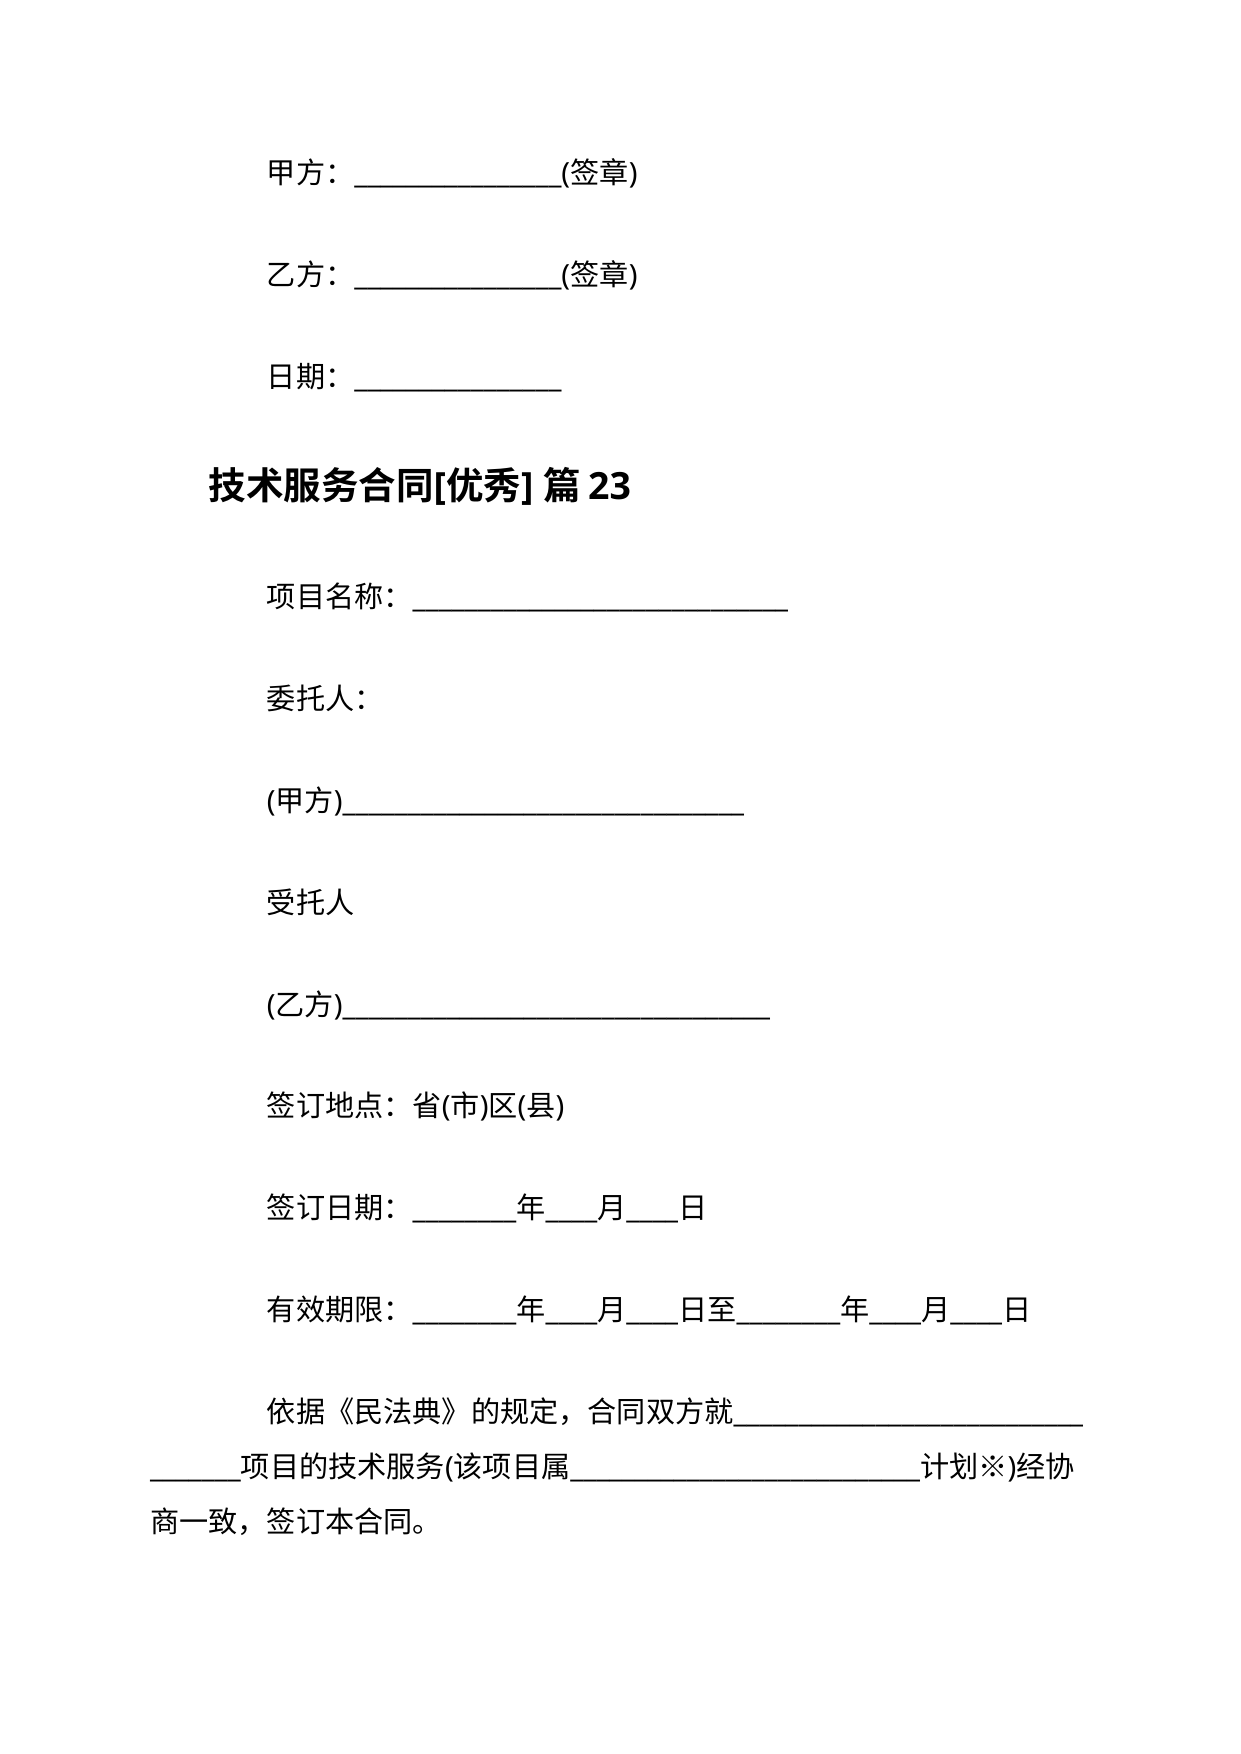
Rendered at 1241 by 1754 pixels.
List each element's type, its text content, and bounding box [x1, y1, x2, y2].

text 甲方：________________(签章) [150, 150, 1090, 192]
text (甲方)_______________________________ [150, 777, 1090, 820]
text 依据《民法典》的规定，合同双方就__________________________________项目的技术服务(该项目属___________________________计划※)经协商一致，签订本合同。 [150, 1389, 1090, 1541]
text 有效期限：________年____月____日至________年____月____日 [150, 1287, 1090, 1329]
text 签订地点：省(市)区(县) [150, 1083, 1090, 1125]
text 项目名称：_____________________________ [150, 573, 1090, 616]
text 委托人： [150, 676, 1090, 718]
text 技术服务合同[优秀] 篇23 [150, 456, 1090, 510]
text 受托人 [150, 879, 1090, 922]
text 签订日期：________年____月____日 [150, 1185, 1090, 1227]
text 日期：________________ [150, 354, 1090, 396]
text 乙方：________________(签章) [150, 252, 1090, 294]
text (乙方)_________________________________ [150, 981, 1090, 1023]
